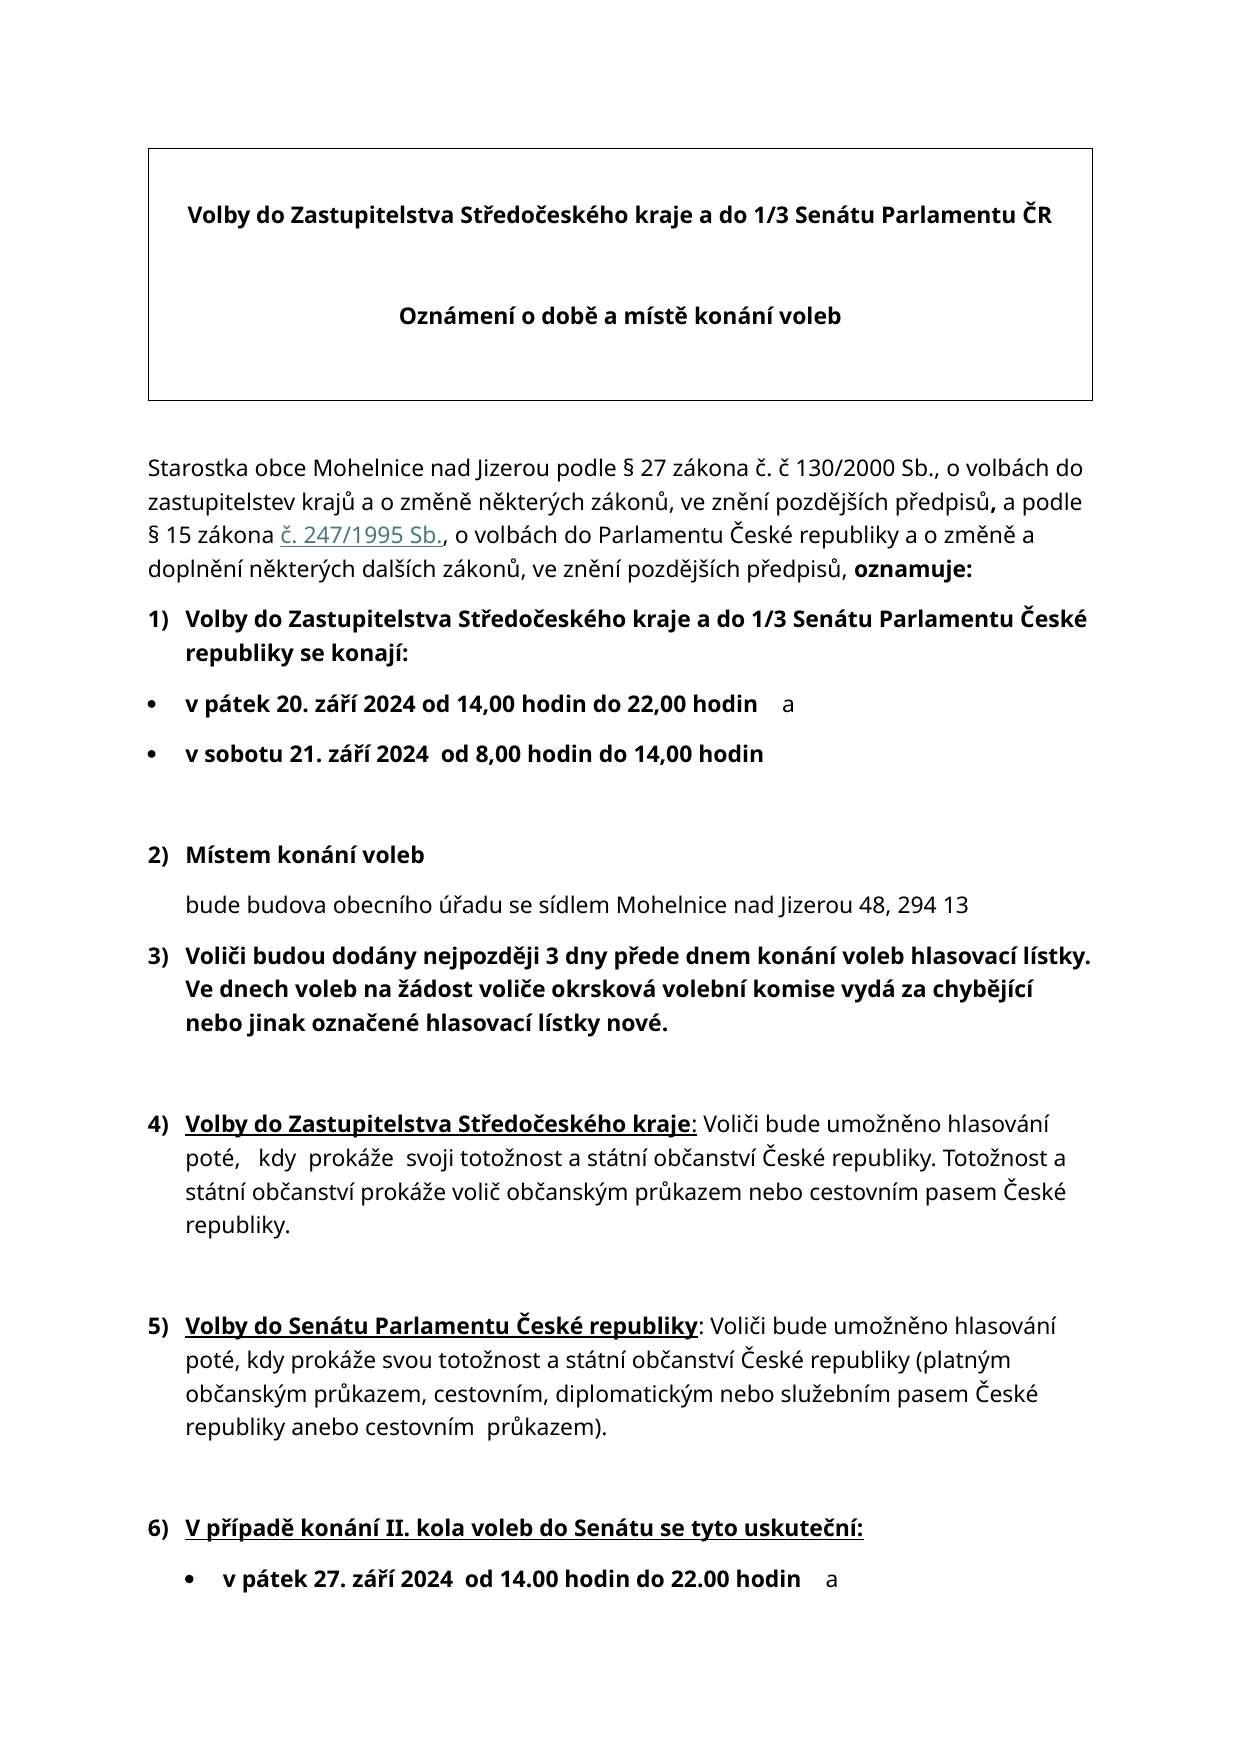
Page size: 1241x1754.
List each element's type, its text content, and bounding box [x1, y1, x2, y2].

list Volby do Senátu Parlamentu České republiky: Voliči bude umožněno hlasování poté, kdy prokáže svou totožnost a státní občanství České republiky (platným občanským průkazem, cestovním, diplomatickým nebo služebním pasem České republiky anebo cestovním průkazem). [148, 1310, 1093, 1443]
text Starostka obce Mohelnice nad Jizerou podle § 27 zákona č. č 130/2000 Sb., o volbách do zastupitelstev krajů a o změně některých zákonů, ve znění pozdějších předpisů, a podle § 15 zákona č. 247/1995 Sb., o volbách do Parlamentu České republiky a o změně a doplnění některých dalších zákonů, ve znění pozdějších předpisů, oznamuje: [148, 452, 1093, 584]
list V případě konání II. kola voleb do Senátu se tyto uskuteční: [148, 1512, 1093, 1543]
list v pátek 27. září 2024 od 14.00 hodin do 22.00 hodin a [185, 1563, 1093, 1594]
list Volby do Zastupitelstva Středočeského kraje a do 1/3 Senátu Parlamentu České republiky se konají: [148, 603, 1093, 668]
list v sobotu 21. září 2024 od 8,00 hodin do 14,00 hodin [148, 738, 1093, 769]
text bude budova obecního úřadu se sídlem Mohelnice nad Jizerou 48, 294 13 [185, 889, 1093, 921]
list Voliči budou dodány nejpozději 3 dny přede dnem konání voleb hlasovací lístky. Ve dnech voleb na žádost voliče okrsková volební komise vydá za chybějící nebo jinak označené hlasovací lístky nové. [148, 940, 1093, 1038]
list Místem konání voleb [148, 839, 1093, 870]
list Volby do Zastupitelstva Středočeského kraje: Voliči bude umožněno hlasování poté, kdy prokáže svoji totožnost a státní občanství České republiky. Totožnost a státní občanství prokáže volič občanským průkazem nebo cestovním pasem České republiky. [148, 1108, 1093, 1241]
table_header Volby do Zastupitelstva Středočeského kraje a do 1/3 Senátu Parlamentu ČR Oznámení o době a místě konání voleb [149, 149, 1092, 400]
list v pátek 20. září 2024 od 14,00 hodin do 22,00 hodin a [148, 688, 1093, 719]
